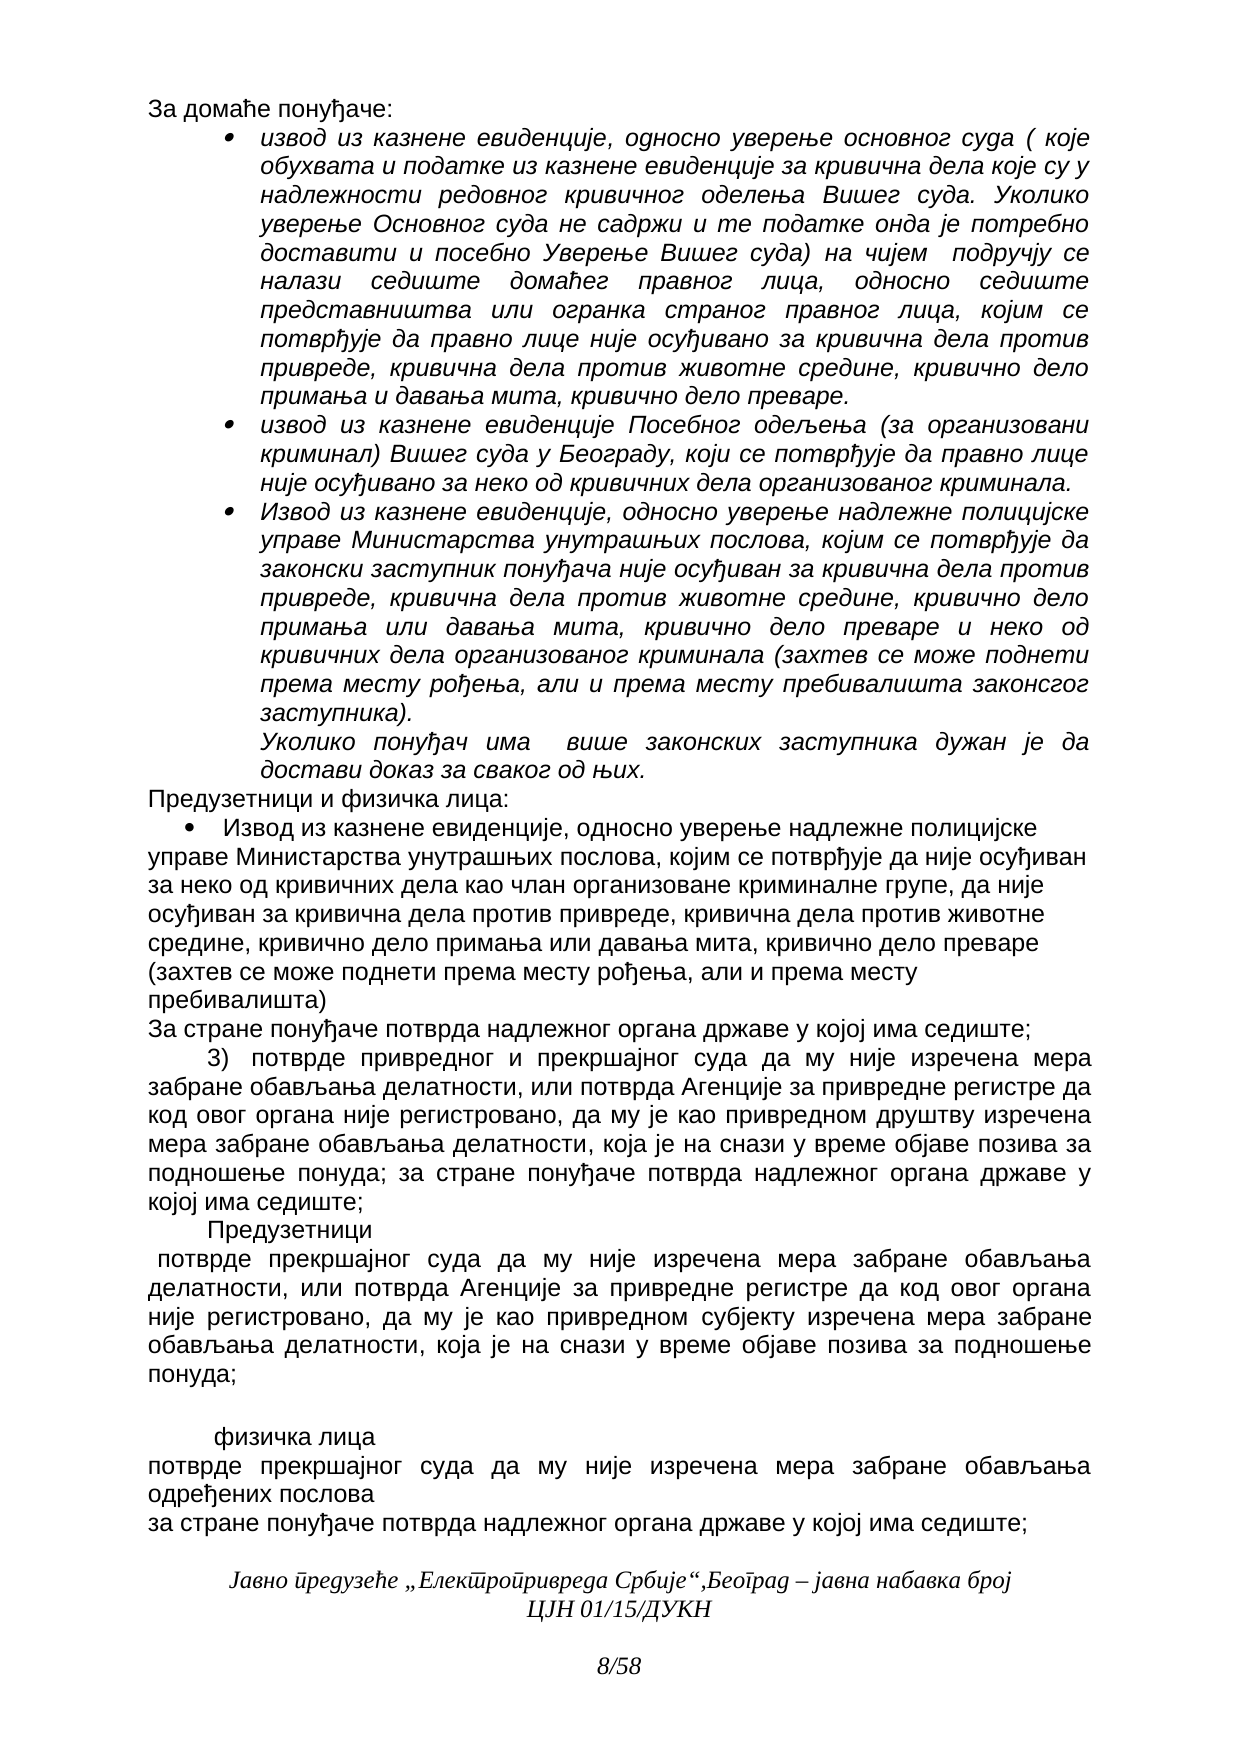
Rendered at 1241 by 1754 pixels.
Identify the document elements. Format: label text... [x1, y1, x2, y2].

text физичка лица [207, 1422, 1093, 1451]
list Извод из казнене евиденције, односно уверење надлежне полицијске управе Министарства унутрашњих послова, којим се потврђује да законски заступник понуђача није осуђиван за кривична дела против привреде, кривична дела против животне средине, кривично дело примања или давања мита, кривично дело преваре и неко од кривичних дела организованог криминала (захтев се може поднети према месту рођења, али и према месту пребивалишта законсгог заступника). [223, 496, 1093, 727]
list извод из казнене евиденције Посебног одељења (за организовани криминал) Вишег суда у Београду, који се потврђује да правно лице није осуђивано за неко од кривичних дела организованог криминала. [223, 410, 1093, 496]
text За домаће понуђаче: [148, 94, 1093, 122]
list потврде привредног и прекршајног суда да му није изречена мера забране обављања делатности, или потврда Агенције за привредне регистре да код овог органа није регистровано, да му је као привредном друштву изречена мера забране обављања делатности, која је на снази у време објаве позива за подношење понуда; за стране понуђаче потврда надлежног органа државе у којој има седиште; [148, 1043, 1093, 1215]
text За стране понуђаче потврда надлежног органа државе у којој има седиште; [148, 1014, 1093, 1043]
text за стране понуђаче потврда надлежног органа државе у којој има седиште; [148, 1508, 1093, 1537]
text управе Министарства унутрашњих послова, којим се потврђује да није осуђиван за неко од кривичних дела као члан организоване криминалне групе, да није осуђиван за кривична дела против привреде, кривична дела против животне средине, кривично дело примања или давања мита, кривично дело преваре (захтев се може поднети према месту рођења, али и према месту пребивалишта) [148, 842, 1093, 1014]
text потврде прекршајног суда да му није изречена мера забране обављања делатности, или потврда Агенције за привредне регистре да код овог органа није регистровано, да му је као привредном субјекту изречена мера забране обављања делатности, која је на снази у време објаве позива за подношење понуда; [148, 1244, 1093, 1388]
text потврде прекршајног суда да му није изречена мера забране обављања одређених послова [148, 1451, 1093, 1508]
text Предузетници и физичка лица: [148, 784, 1093, 813]
text Предузетници [207, 1215, 1093, 1244]
text Уколико понуђач има више законских заступника дужан је да достави доказ за сваког од њих. [260, 727, 1093, 784]
list извод из казнене евиденције, односно уверење основног суда ( које обухвата и податке из казнене евиденције за кривична дела које су у надлежности редовног кривичног оделења Вишег суда. Уколико уверење Основног суда не садржи и те податке онда је потребно доставити и посебно Уверење Вишег суда) на чијем подручју се налази седиште домаћег правног лица, односно седиште представништва или огранка страног правног лица, којим се потврђује да правно лице није осуђивано за кривична дела против привреде, кривична дела против животне средине, кривично дело примања и давања мита, кривично дело преваре. [223, 122, 1093, 410]
list Извод из казнене евиденције, односно уверење надлежне полицијске [185, 813, 1093, 842]
